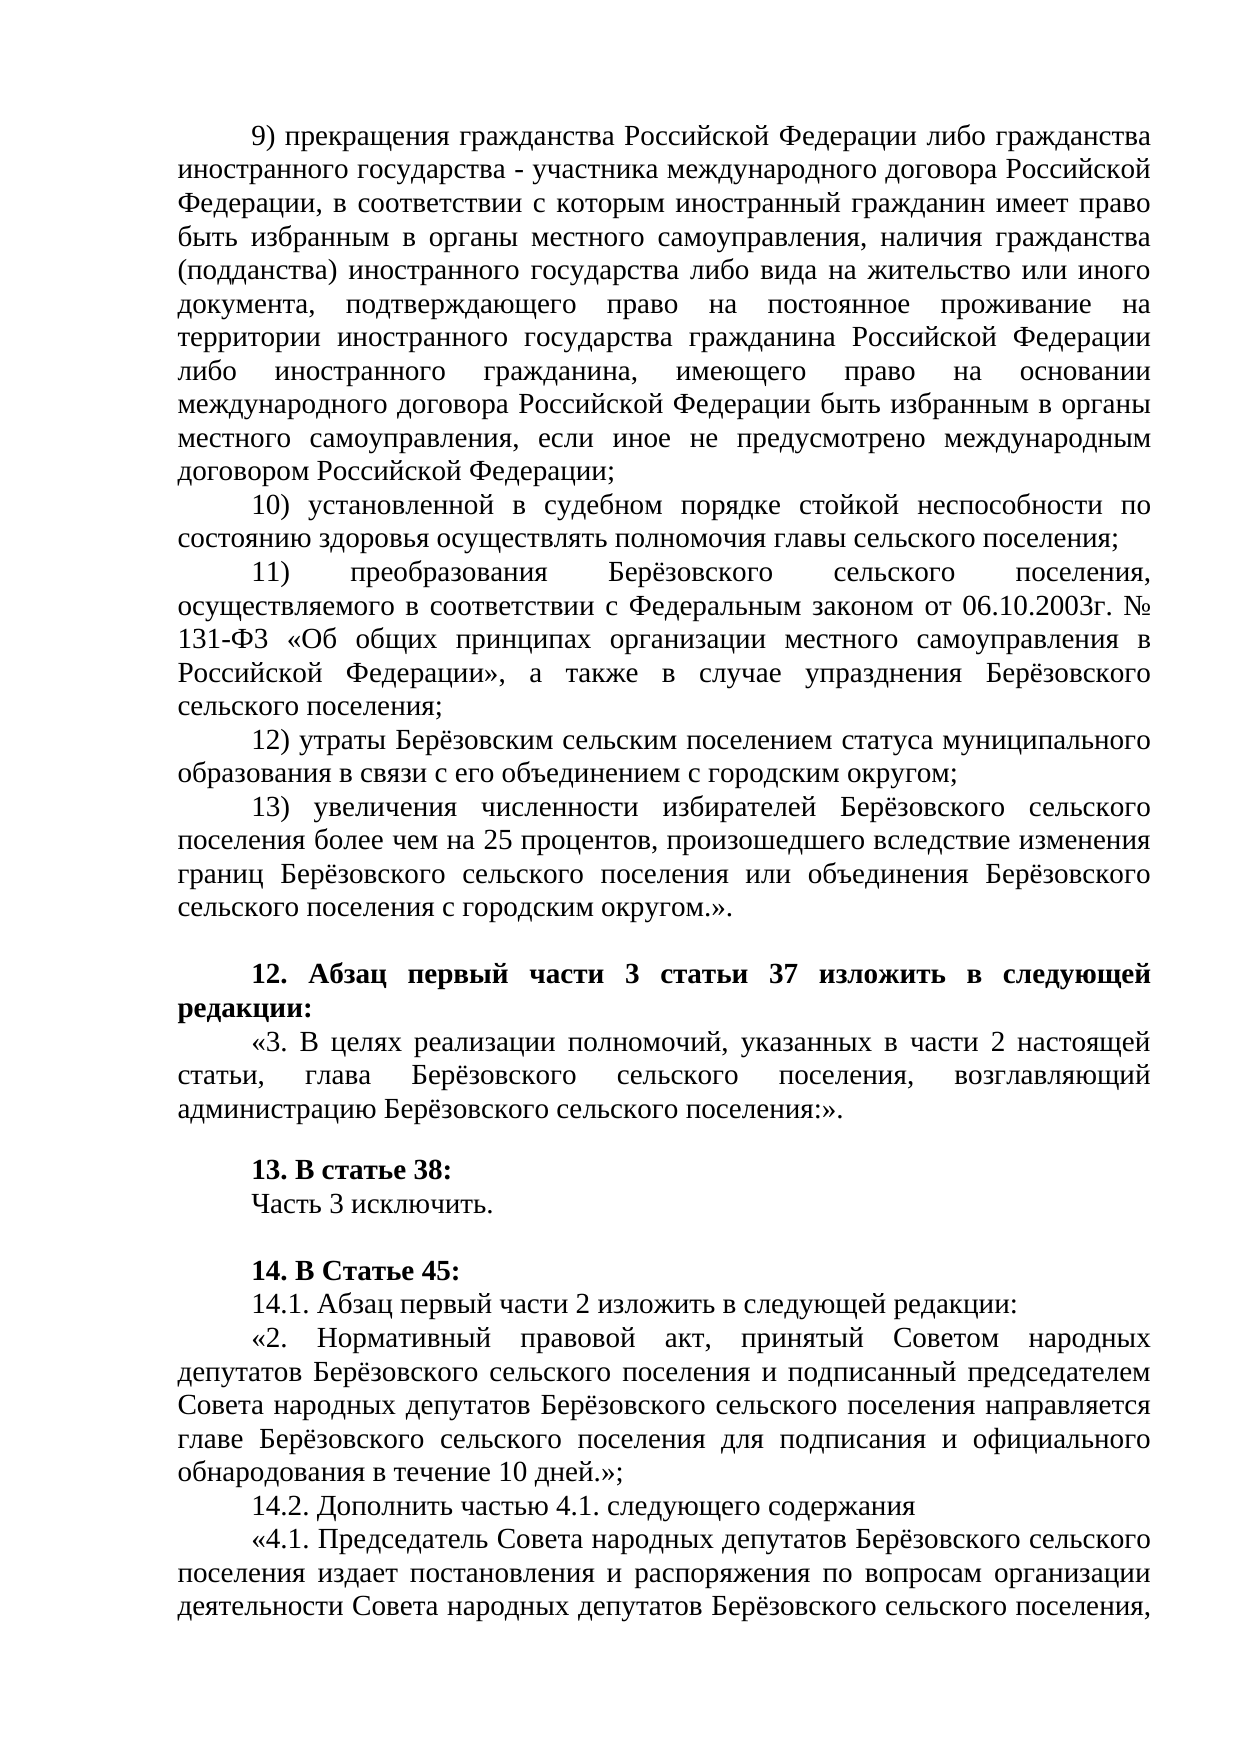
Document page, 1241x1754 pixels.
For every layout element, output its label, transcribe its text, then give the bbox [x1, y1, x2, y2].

text 10) установленной в судебном порядке стойкой неспособности по состоянию здоровья осуществлять полномочия главы сельского поселения; [177, 487, 1152, 554]
text 14.2. Дополнить частью 4.1. следующего содержания [177, 1488, 1152, 1521]
text 14.1. Абзац первый части 2 изложить в следующей редакции: [177, 1287, 1152, 1320]
text «3. В целях реализации полномочий, указанных в части 2 настоящей статьи, глава Берёзовского сельского поселения, возглавляющий администрацию Берёзовского сельского поселения:». [177, 1024, 1152, 1124]
text 13) увеличения численности избирателей Берёзовского сельского поселения более чем на 25 процентов, произошедшего вследствие изменения границ Берёзовского сельского поселения или объединения Берёзовского сельского поселения с городским округом.». [177, 789, 1152, 923]
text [177, 1521, 1152, 1622]
text Часть 3 исключить. [177, 1186, 1152, 1219]
text «2. Нормативный правовой акт, принятый Советом народных депутатов Берёзовского сельского поселения и подписанный председателем Совета народных депутатов Берёзовского сельского поселения направляется главе Берёзовского сельского поселения для подписания и официального обнародования в течение 10 дней.»; [177, 1320, 1152, 1488]
text 9) прекращения гражданства Российской Федерации либо гражданства иностранного государства - участника международного договора Российской Федерации, в соответствии с которым иностранный гражданин имеет право быть избранным в органы местного самоуправления, наличия гражданства (подданства) иностранного государства либо вида на жительство или иного документа, подтверждающего право на постоянное проживание на территории иностранного государства гражданина Российской Федерации либо иностранного гражданина, имеющего право на основании международного договора Российской Федерации быть избранным в органы местного самоуправления, если иное не предусмотрено международным договором Российской Федерации; [177, 118, 1152, 487]
text 11) преобразования Берёзовского сельского поселения, осуществляемого в соответствии с Федеральным законом от 06.10.2003г. № 131-Ф3 «Об общих принципах организации местного самоуправления в Российской Федерации», а также в случае упразднения Берёзовского сельского поселения; [177, 554, 1152, 722]
text 14. В Статье 45: [177, 1253, 1152, 1287]
text 12) утраты Берёзовским сельским поселением статуса муниципального образования в связи с его объединением с городским округом; [177, 722, 1152, 789]
text 13. В статье 38: [177, 1152, 1152, 1186]
text 12. Абзац первый части 3 статьи 37 изложить в следующей редакции: [177, 957, 1152, 1024]
